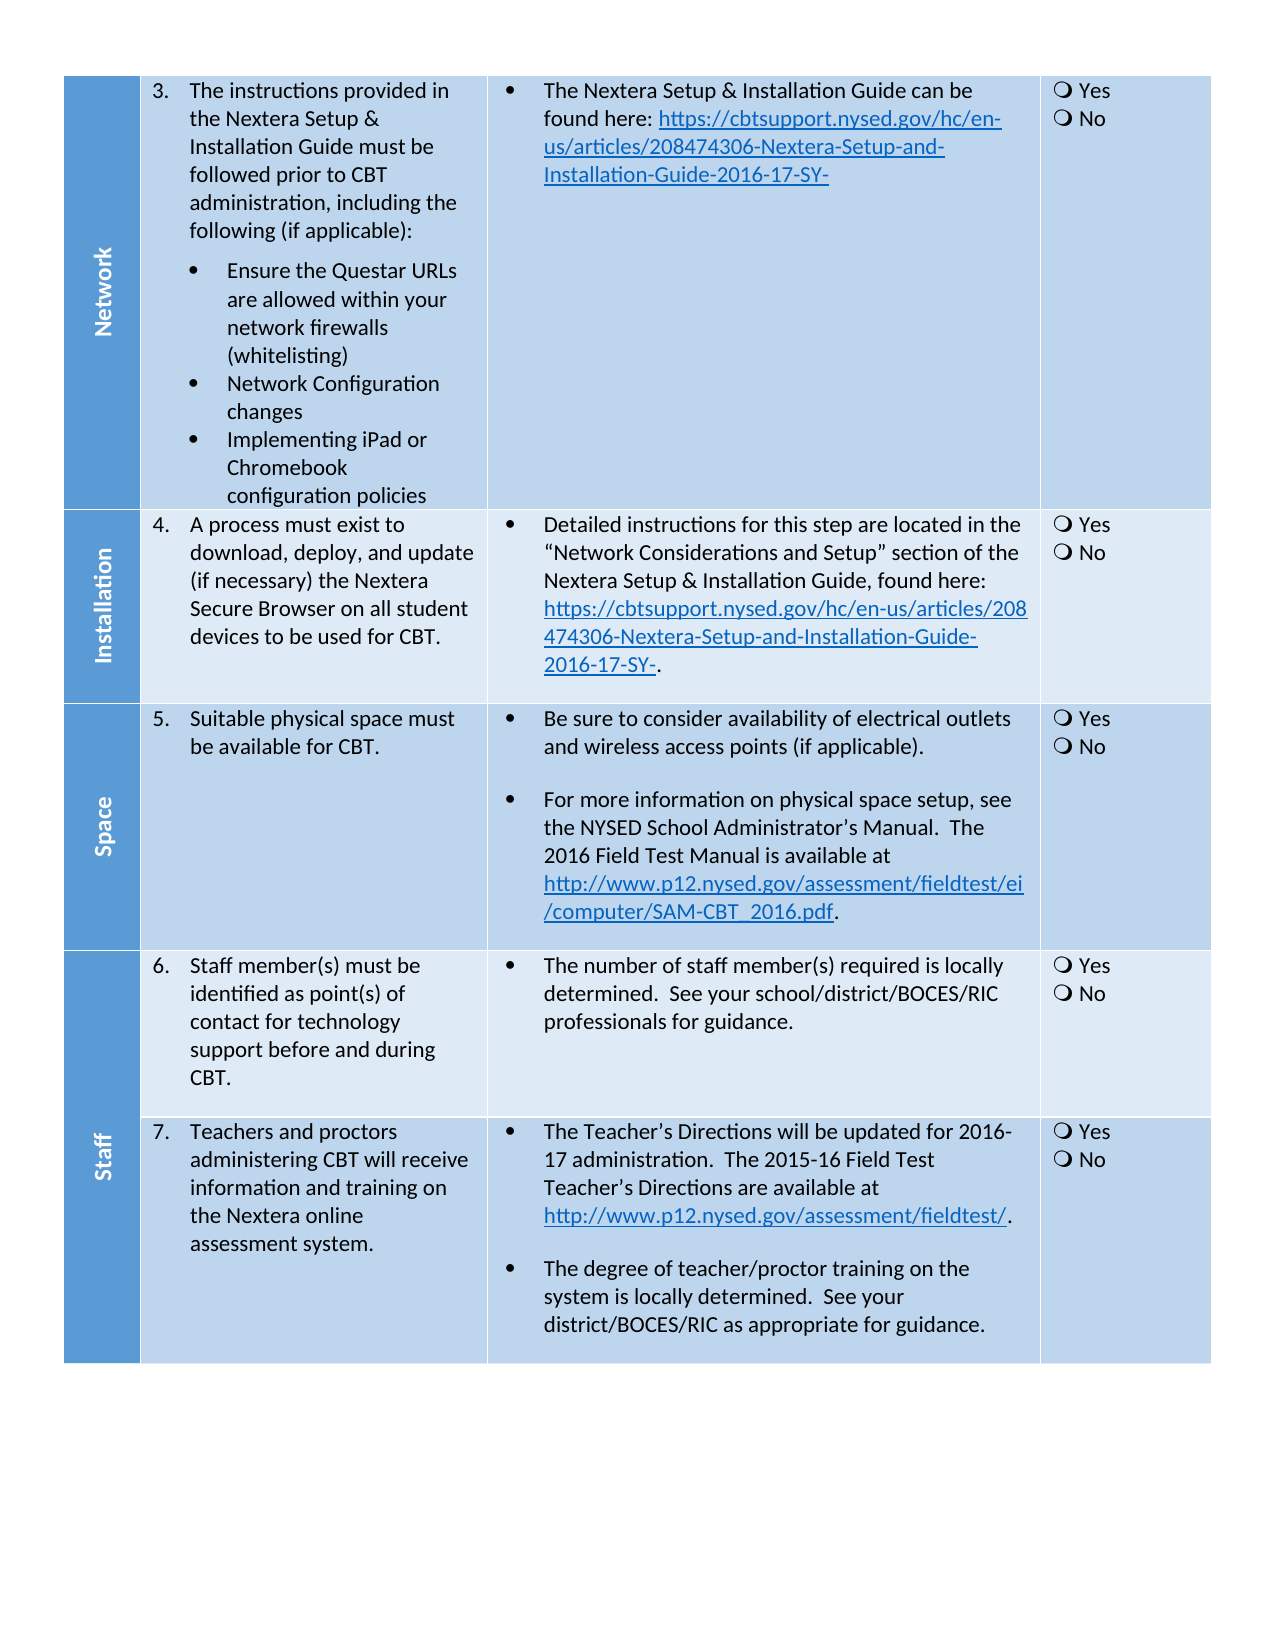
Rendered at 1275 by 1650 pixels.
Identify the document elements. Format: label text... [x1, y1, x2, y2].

table_cell The Teacher’s Directions will be updated for 2016-17 administration. The 2015-16 Field Test Teacher’s Directions are available at http://www.p12.nysed.gov/assessment/fieldtest/. The degree of teacher/proctor training on the system is locally determined. See your district/BOCES/RIC as appropriate for guidance. [488, 1118, 1040, 1363]
table_cell The instructions provided in the Nextera Setup & Installation Guide must be followed prior to CBT administration, including the following (if applicable): Ensure the Questar URLs are allowed within your network firewalls (whitelisting) Network Configuration changes Implementing iPad or Chromebook configuration policies [141, 76, 487, 509]
table_cell Detailed instructions for this step are located in the “Network Considerations and Setup” section of the Nextera Setup & Installation Guide, found here: https://cbtsupport.nysed.gov/hc/en-us/articles/208474306-Nextera-Setup-and-Installation-Guide-2016-17-SY-. [488, 510, 1040, 703]
table_cell Yes No [1041, 1118, 1211, 1363]
table_cell Teachers and proctors administering CBT will receive information and training on the Nextera online assessment system. [141, 1118, 487, 1363]
table_cell Yes No [1041, 704, 1211, 950]
table_cell Network [64, 76, 140, 509]
table_cell The Nextera Setup & Installation Guide can be found here: https://cbtsupport.nysed.gov/hc/en-us/articles/208474306-Nextera-Setup-and-Installation-Guide-2016-17-SY- [488, 76, 1040, 509]
table_cell Suitable physical space must be available for CBT. [141, 704, 487, 950]
table_cell A process must exist to download, deploy, and update (if necessary) the Nextera Secure Browser on all student devices to be used for CBT. [141, 510, 487, 703]
table_cell Be sure to consider availability of electrical outlets and wireless access points (if applicable). For more information on physical space setup, see the NYSED School Administrator’s Manual. The 2016 Field Test Manual is available at http://www.p12.nysed.gov/assessment/fieldtest/ei/computer/SAM-CBT_2016.pdf. [488, 704, 1040, 950]
table_cell Yes No [1041, 510, 1211, 703]
table_cell Staff [64, 951, 140, 1363]
table_cell Installation [64, 510, 140, 703]
table_cell The number of staff member(s) required is locally determined. See your school/district/BOCES/RIC professionals for guidance. [488, 951, 1040, 1116]
table_cell Staff member(s) must be identified as point(s) of contact for technology support before and during CBT. [141, 951, 487, 1116]
table_cell Space [64, 704, 140, 950]
table_cell Yes No [1041, 951, 1211, 1116]
table_cell Yes No [1041, 76, 1211, 509]
